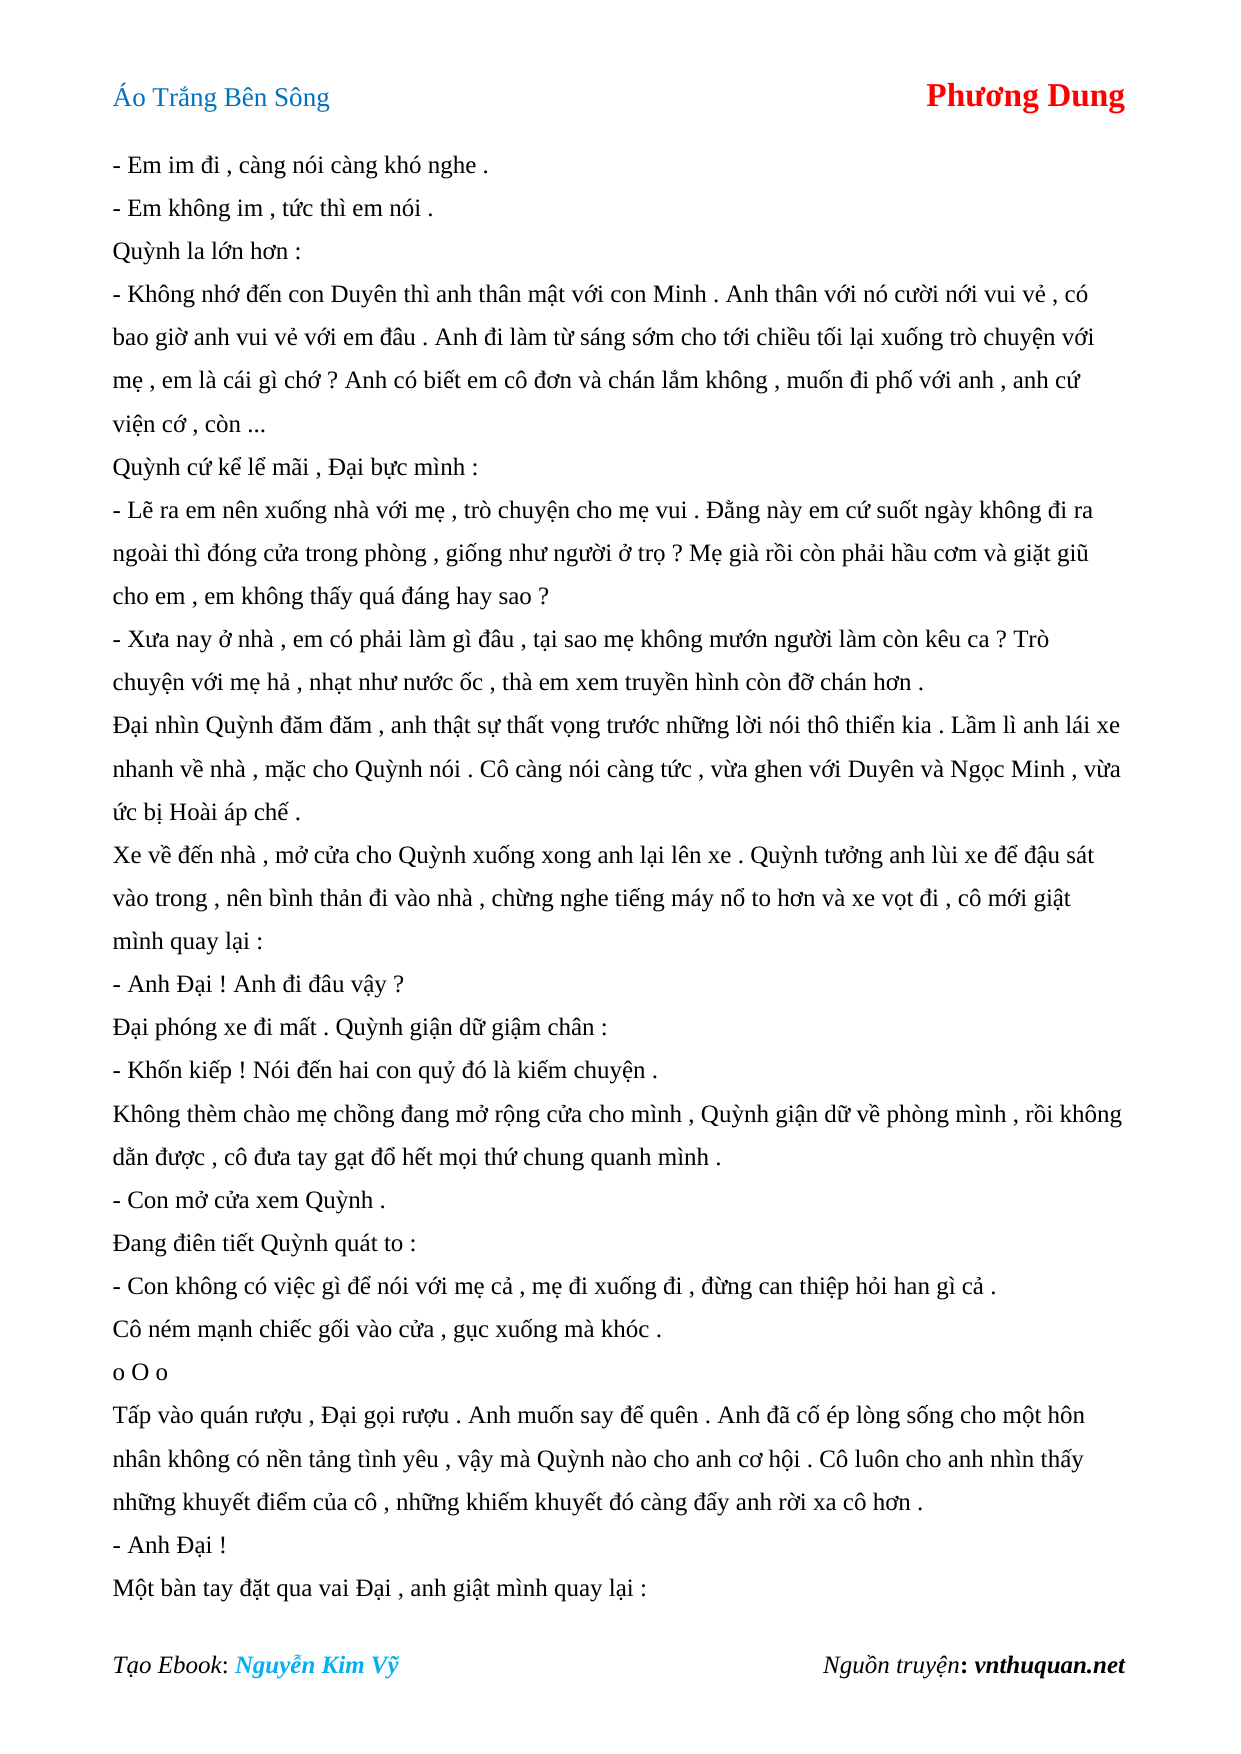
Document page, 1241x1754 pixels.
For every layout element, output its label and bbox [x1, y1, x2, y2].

text [112, 150, 1128, 1602]
